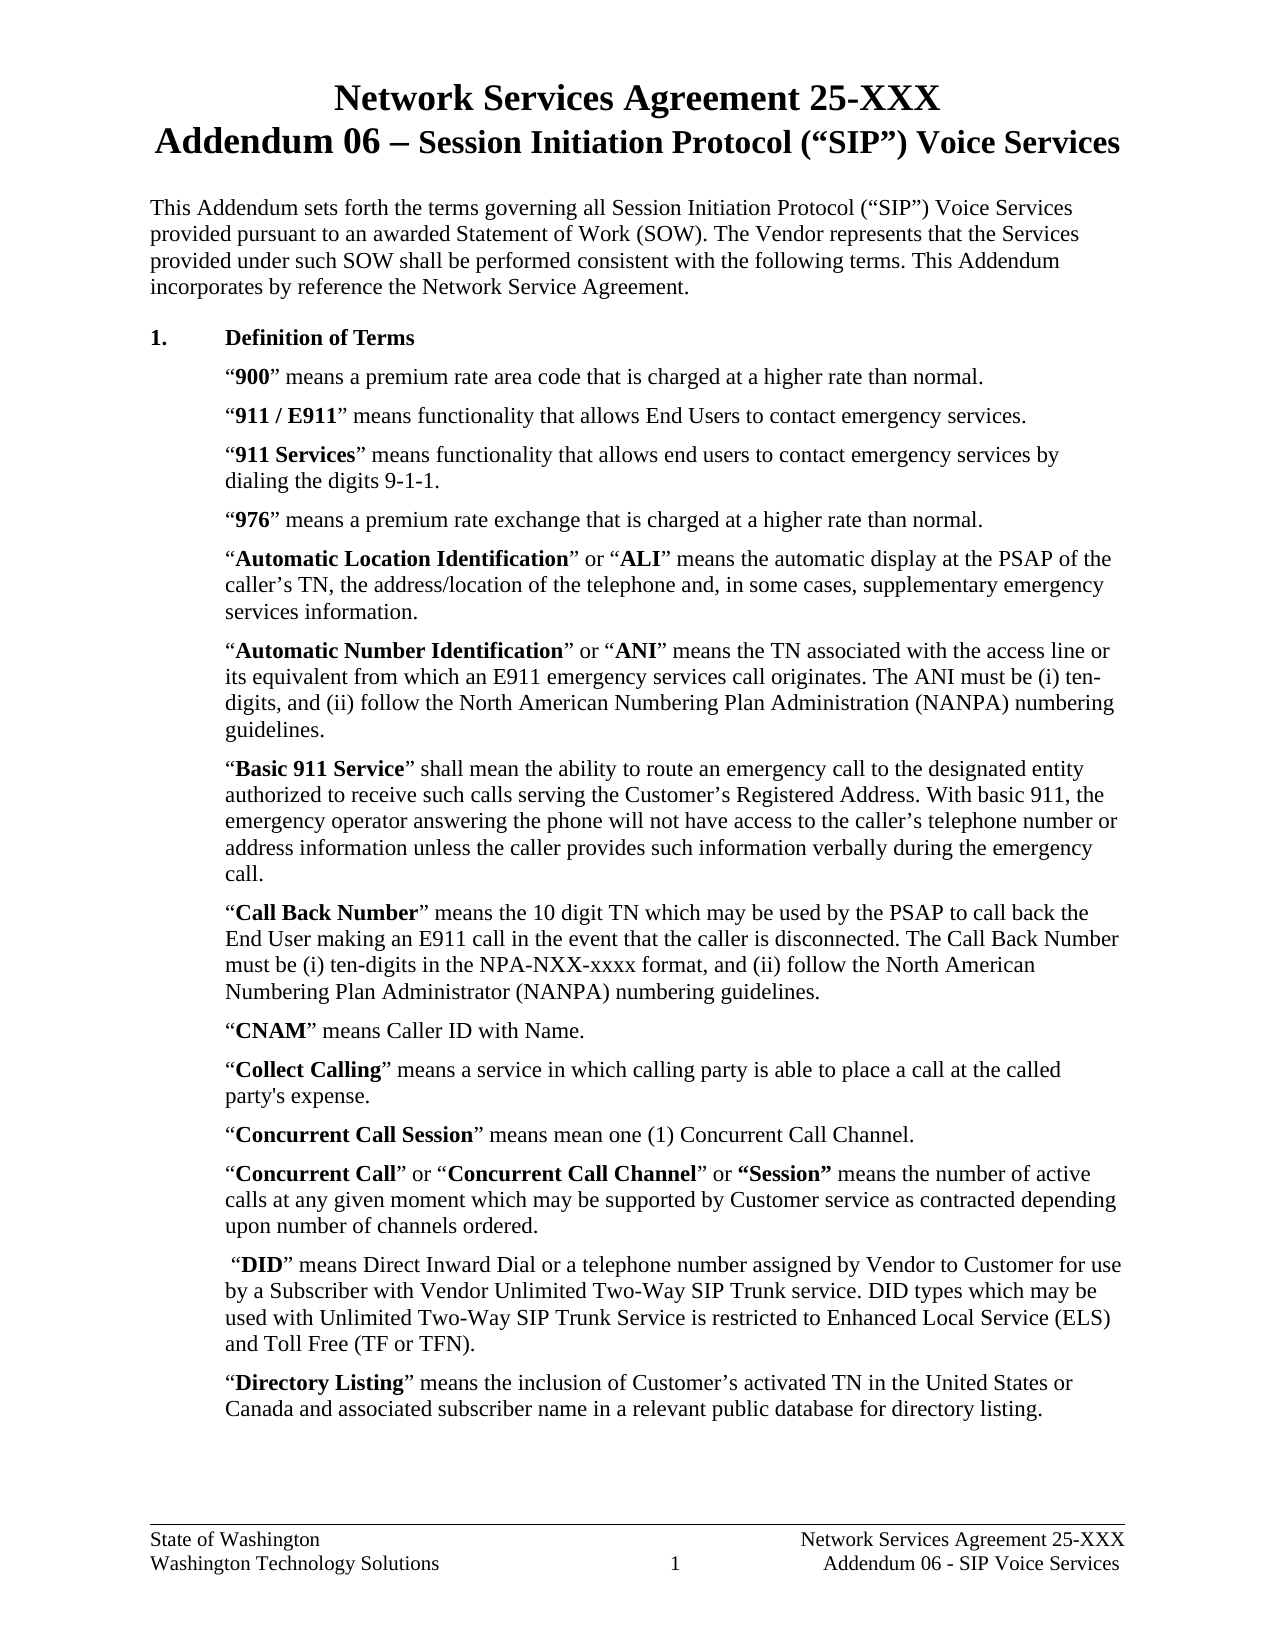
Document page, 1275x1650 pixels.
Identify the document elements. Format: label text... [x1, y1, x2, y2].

subtitle Definition of Terms [150, 324, 1125, 351]
subtitle “Basic 911 Service” shall mean the ability to route an emergency call to the designated entity authorized to receive such calls serving the Customer’s Registered Address. With basic 911, the emergency operator answering the phone will not have access to the caller’s telephone number or address information unless the caller provides such information verbally during the emergency call. [225, 754, 1125, 886]
subtitle “Automatic Number Identification” or “ANI” means the TN associated with the access line or its equivalent from which an E911 emergency services call originates. The ANI must be (i) ten-digits, and (ii) follow the North American Numbering Plan Administration (NANPA) numbering guidelines. [225, 637, 1125, 742]
subtitle “DID” means Direct Inward Dial or a telephone number assigned by Vendor to Customer for use by a Subscriber with Vendor Unlimited Two-Way SIP Trunk service. DID types which may be used with Unlimited Two-Way SIP Trunk Service is restricted to Enhanced Local Service (ELS) and Toll Free (TF or TFN). [225, 1251, 1125, 1357]
subtitle “911 / E911” means functionality that allows End Users to contact emergency services. [225, 402, 1125, 428]
text This Addendum sets forth the terms governing all Session Initiation Protocol (“SIP”) Voice Services provided pursuant to an awarded Statement of Work (SOW). The Vendor represents that the Services provided under such SOW shall be performed consistent with the following terms. This Addendum incorporates by reference the Network Service Agreement. [150, 194, 1125, 299]
text Network Services Agreement 25-XXX [150, 75, 1125, 118]
subtitle “911 Services” means functionality that allows end users to contact emergency services by dialing the digits 9-1-1. [225, 441, 1125, 494]
subtitle “Call Back Number” means the 10 digit TN which may be used by the PSAP to call back the End User making an E911 call in the event that the caller is disconnected. The Call Back Number must be (i) ten-digits in the NPA-NXX-xxxx format, and (ii) follow the North American Numbering Plan Administrator (NANPA) numbering guidelines. [225, 899, 1125, 1004]
subtitle “Automatic Location Identification” or “ALI” means the automatic display at the PSAP of the caller’s TN, the address/location of the telephone and, in some cases, supplementary emergency services information. [225, 545, 1125, 624]
subtitle “Concurrent Call Session” means mean one (1) Concurrent Call Channel. [225, 1121, 1125, 1147]
subtitle “900” means a premium rate area code that is charged at a higher rate than normal. [225, 363, 1125, 390]
subtitle “Directory Listing” means the inclusion of Customer’s activated TN in the United States or Canada and associated subscriber name in a relevant public database for directory listing. [225, 1369, 1125, 1422]
text Addendum 06 – Session Initiation Protocol (“SIP”) Voice Services [150, 118, 1125, 161]
subtitle “Collect Calling” means a service in which calling party is able to place a call at the called party's expense. [225, 1056, 1125, 1108]
subtitle “Concurrent Call” or “Concurrent Call Channel” or “Session” means the number of active calls at any given moment which may be supported by Customer service as contracted depending upon number of channels ordered. [225, 1160, 1125, 1239]
subtitle “976” means a premium rate exchange that is charged at a higher rate than normal. [225, 506, 1125, 533]
subtitle “CNAM” means Caller ID with Name. [225, 1017, 1125, 1043]
